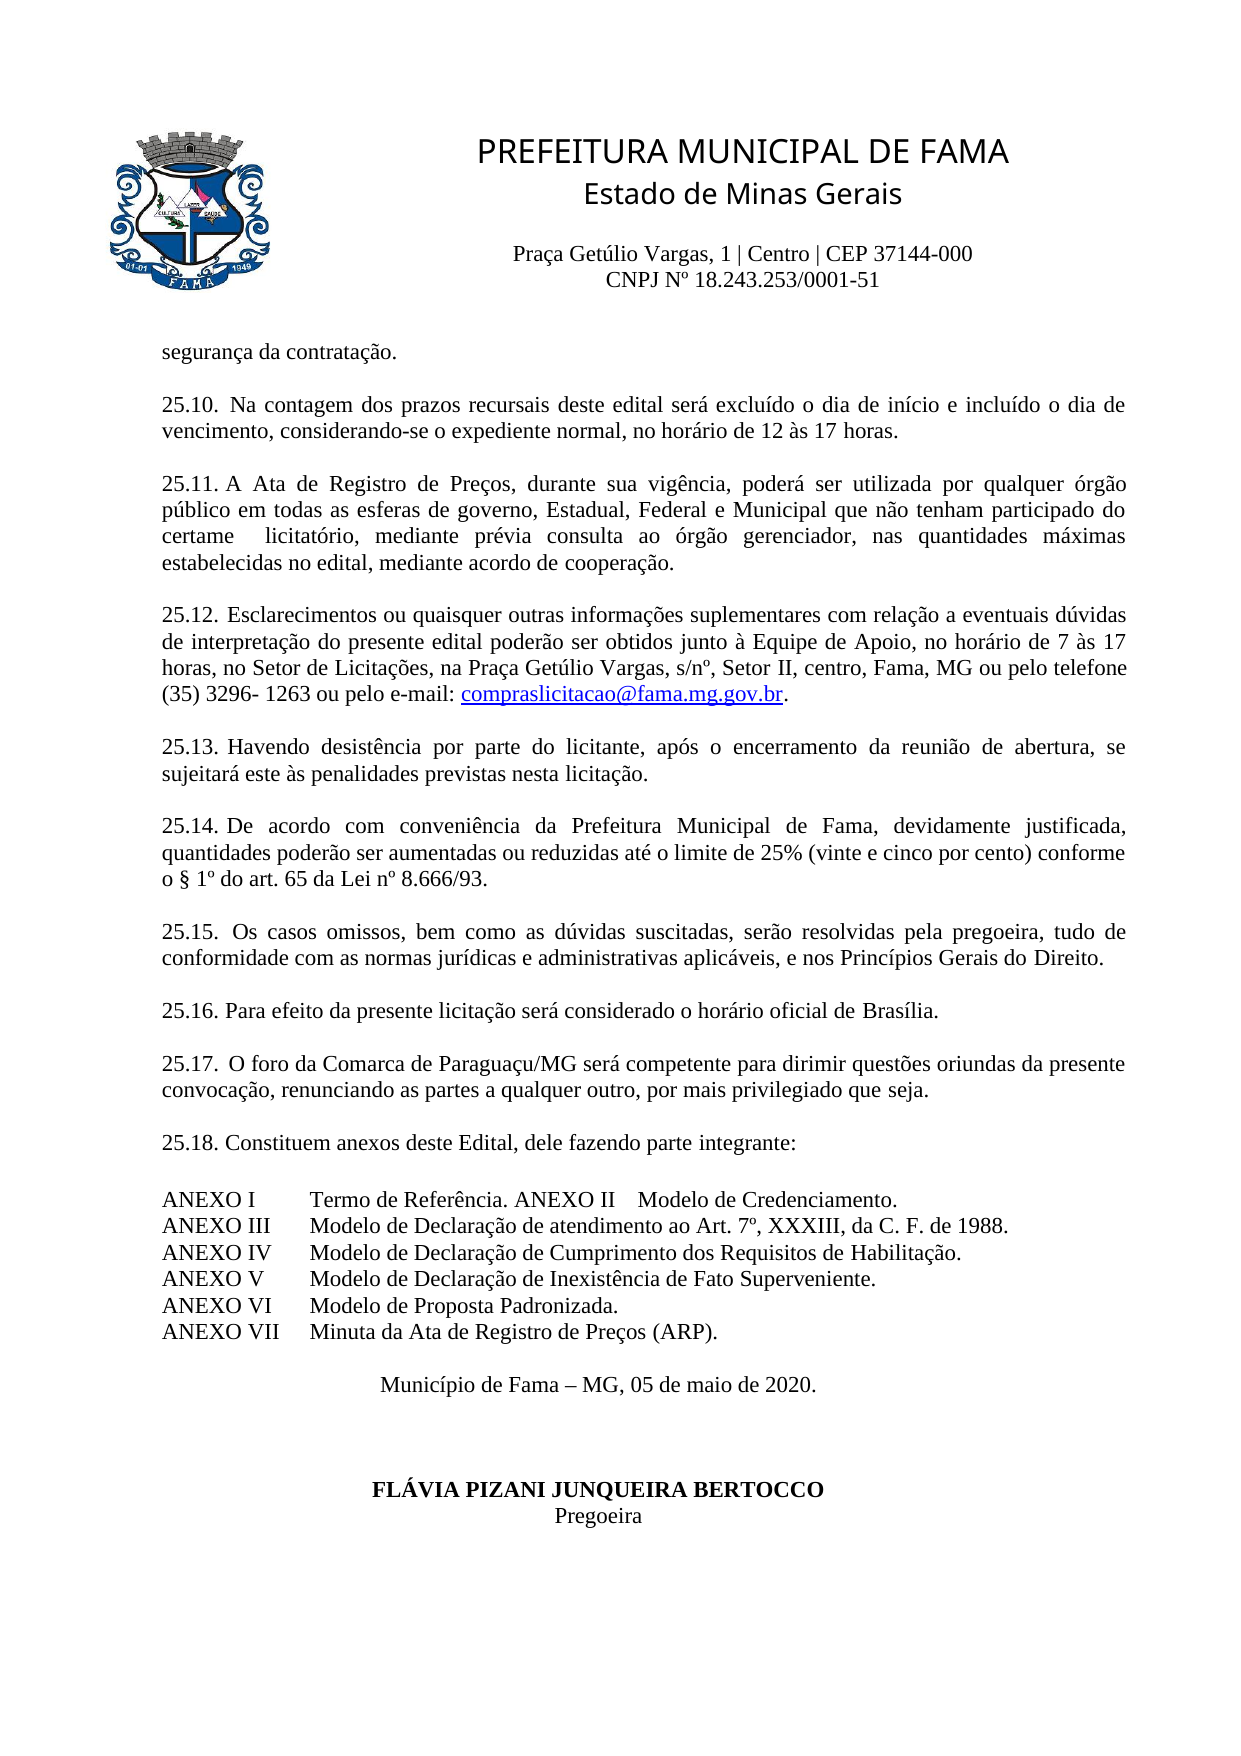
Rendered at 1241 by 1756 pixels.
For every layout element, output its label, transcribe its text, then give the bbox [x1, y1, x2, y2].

list Os casos omissos, bem como as dúvidas suscitadas, serão resolvidas pela pregoeira, tudo de conformidade com as normas jurídicas e administrativas aplicáveis, e nos Princípios Gerais do Direito. [162, 918, 1128, 971]
list Para efeito da presente licitação será considerado o horário oficial de Brasília. [162, 997, 1128, 1023]
picture [105, 128, 274, 293]
text ANEXO IV Modelo de Declaração de Cumprimento dos Requisitos de Habilitação. [162, 1239, 1131, 1265]
list Na contagem dos prazos recursais deste edital será excluído o dia de início e incluído o dia de vencimento, considerando-se o expediente normal, no horário de 12 às 17 horas. [162, 391, 1128, 443]
subtitle FLÁVIA PIZANI JUNQUEIRA BERTOCCO [130, 1477, 1066, 1503]
list De acordo com conveniência da Prefeitura Municipal de Fama, devidamente justificada, quantidades poderão ser aumentadas ou reduzidas até o limite de 25% (vinte e cinco por cento) conforme o § 1º do art. 65 da Lei nº 8.666/93. [162, 812, 1128, 892]
text ANEXO VII Minuta da Ata de Registro de Preços (ARP). [162, 1318, 1131, 1344]
list O foro da Comarca de Paraguaçu/MG será competente para dirimir questões oriundas da presente convocação, renunciando as partes a qualquer outro, por mais privilegiado que seja. [162, 1050, 1128, 1102]
list A Ata de Registro de Preços, durante sua vigência, poderá ser utilizada por qualquer órgão público em todas as esferas de governo, Estadual, Federal e Municipal que não tenham participado do certame licitatório, mediante prévia consulta ao órgão gerenciador, nas quantidades máximas estabelecidas no edital, mediante acordo de cooperação. [162, 470, 1128, 575]
text Município de Fama – MG, 05 de maio de 2020. [131, 1371, 1066, 1397]
text ANEXO V Modelo de Declaração de Inexistência de Fato Superveniente. [162, 1265, 1131, 1292]
list Havendo desistência por parte do licitante, após o encerramento da reunião de abertura, se sujeitará este às penalidades previstas nesta licitação. [162, 733, 1128, 786]
text ANEXO I Termo de Referência. ANEXO II Modelo de Credenciamento. [162, 1186, 1131, 1212]
text Pregoeira [130, 1503, 1066, 1529]
text ANEXO VI Modelo de Proposta Padronizada. [162, 1292, 1131, 1318]
text ANEXO III Modelo de Declaração de atendimento ao Art. 7º, XXXIII, da C. F. de 1988. [162, 1212, 1131, 1239]
list Constituem anexos deste Edital, dele fazendo parte integrante: [162, 1129, 1128, 1155]
list Esclarecimentos ou quaisquer outras informações suplementares com relação a eventuais dúvidas de interpretação do presente edital poderão ser obtidos junto à Equipe de Apoio, no horário de 7 às 17 horas, no Setor de Licitações, na Praça Getúlio Vargas, s/nº, Setor II, centro, Fama, MG ou pelo telefone (35) 3296- 1263 ou pelo e-mail: compraslicitacao@fama.mg.gov.br. [162, 601, 1128, 707]
